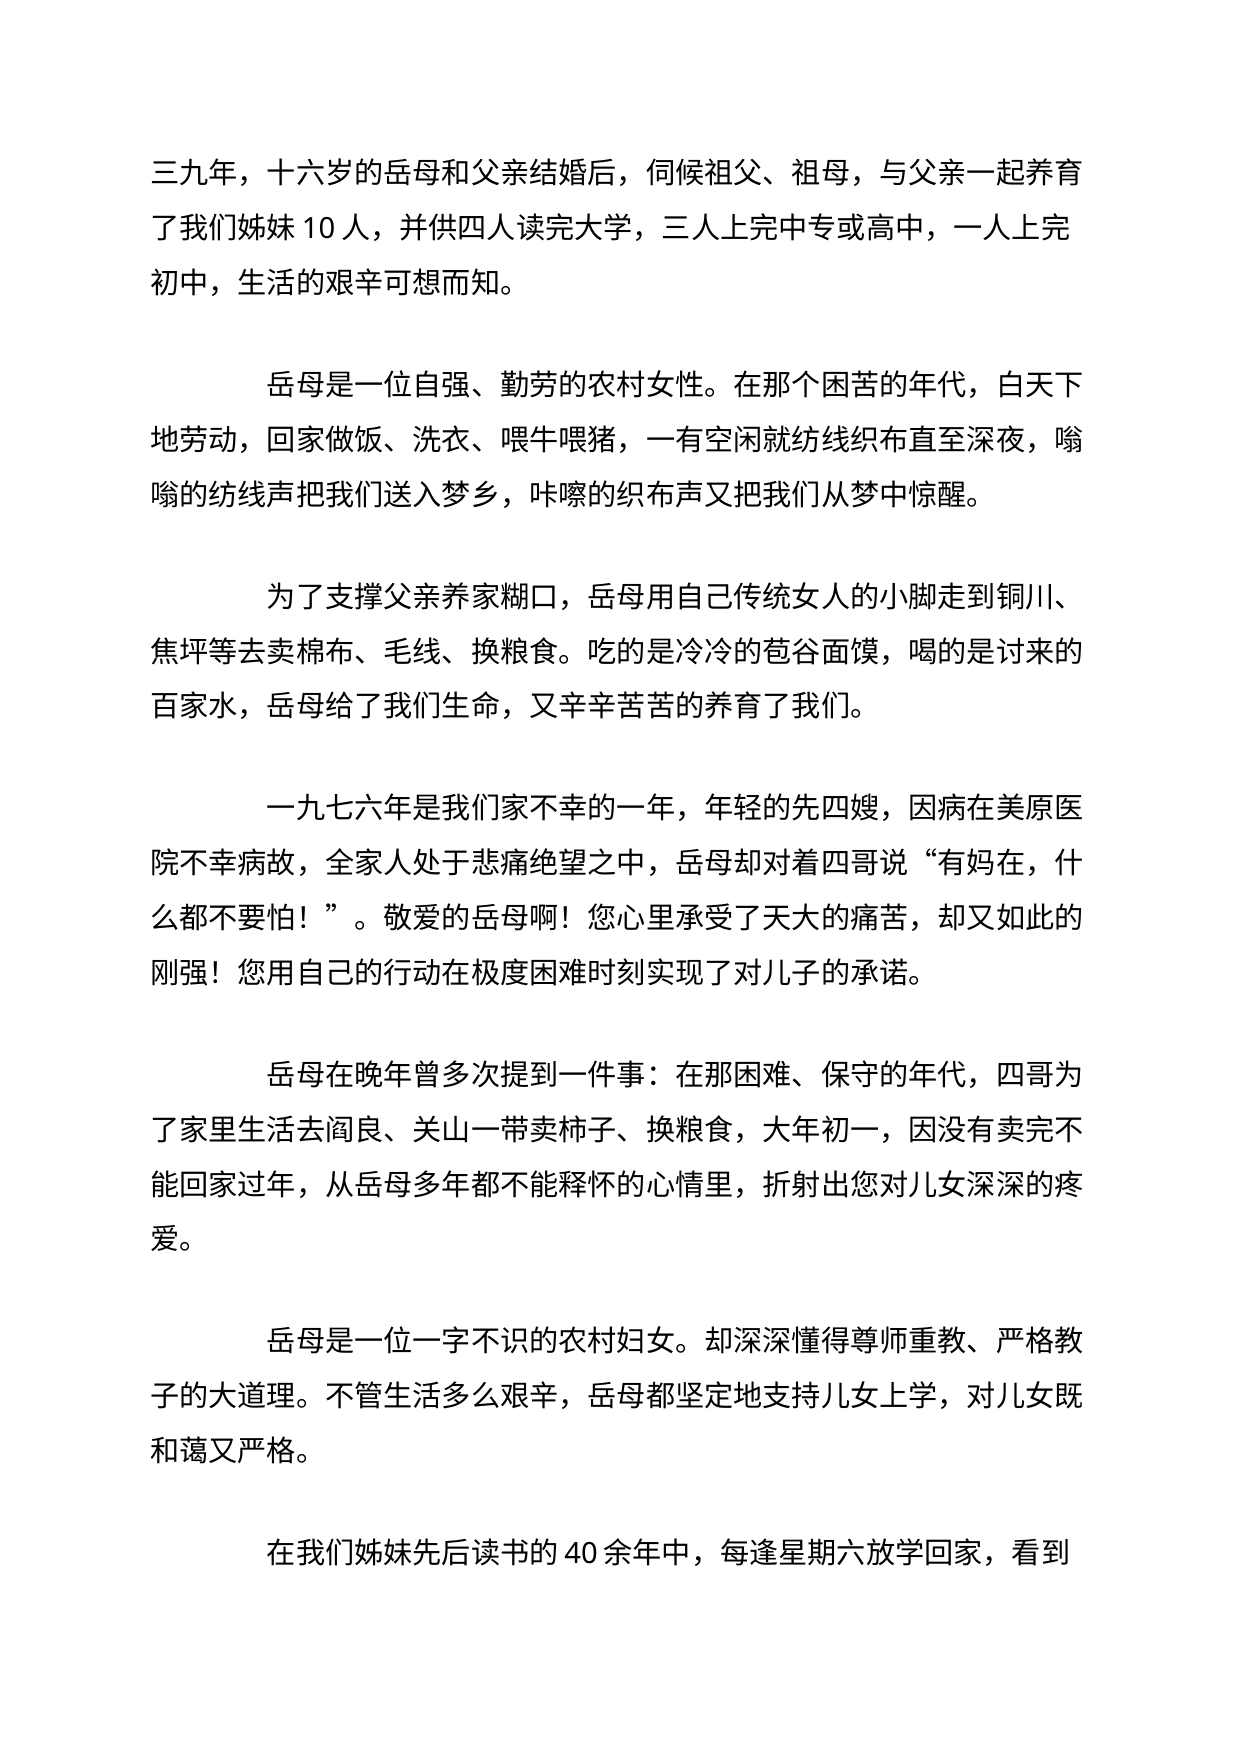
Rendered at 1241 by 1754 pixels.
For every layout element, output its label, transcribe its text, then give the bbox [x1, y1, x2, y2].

text 岳母在晚年曾多次提到一件事：在那困难、保守的年代，四哥为了家里生活去阎良、关山一带卖柿子、换粮食，大年初一，因没有卖完不能回家过年，从岳母多年都不能释怀的心情里，折射出您对儿女深深的疼爱。 [150, 1051, 1090, 1258]
text 岳母是一位自强、勤劳的农村女性。在那个困苦的年代，白天下地劳动，回家做饭、洗衣、喂牛喂猪，一有空闲就纺线织布直至深夜，嗡嗡的纺线声把我们送入梦乡，咔嚓的织布声又把我们从梦中惊醒。 [150, 362, 1090, 514]
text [150, 150, 1090, 302]
text 为了支撑父亲养家糊口，岳母用自己传统女人的小脚走到铜川、焦坪等去卖棉布、毛线、换粮食。吃的是冷冷的苞谷面馍，喝的是讨来的百家水，岳母给了我们生命，又辛辛苦苦的养育了我们。 [150, 573, 1090, 725]
text 岳母是一位一字不识的农村妇女。却深深懂得尊师重教、严格教子的大道理。不管生活多么艰辛，岳母都坚定地支持儿女上学，对儿女既和蔼又严格。 [150, 1318, 1090, 1470]
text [150, 1529, 1090, 1572]
text 一九七六年是我们家不幸的一年，年轻的先四嫂，因病在美原医院不幸病故，全家人处于悲痛绝望之中，岳母却对着四哥说“有妈在，什么都不要怕！”。敬爱的岳母啊！您心里承受了天大的痛苦，却又如此的刚强！您用自己的行动在极度困难时刻实现了对儿子的承诺。 [150, 785, 1090, 992]
